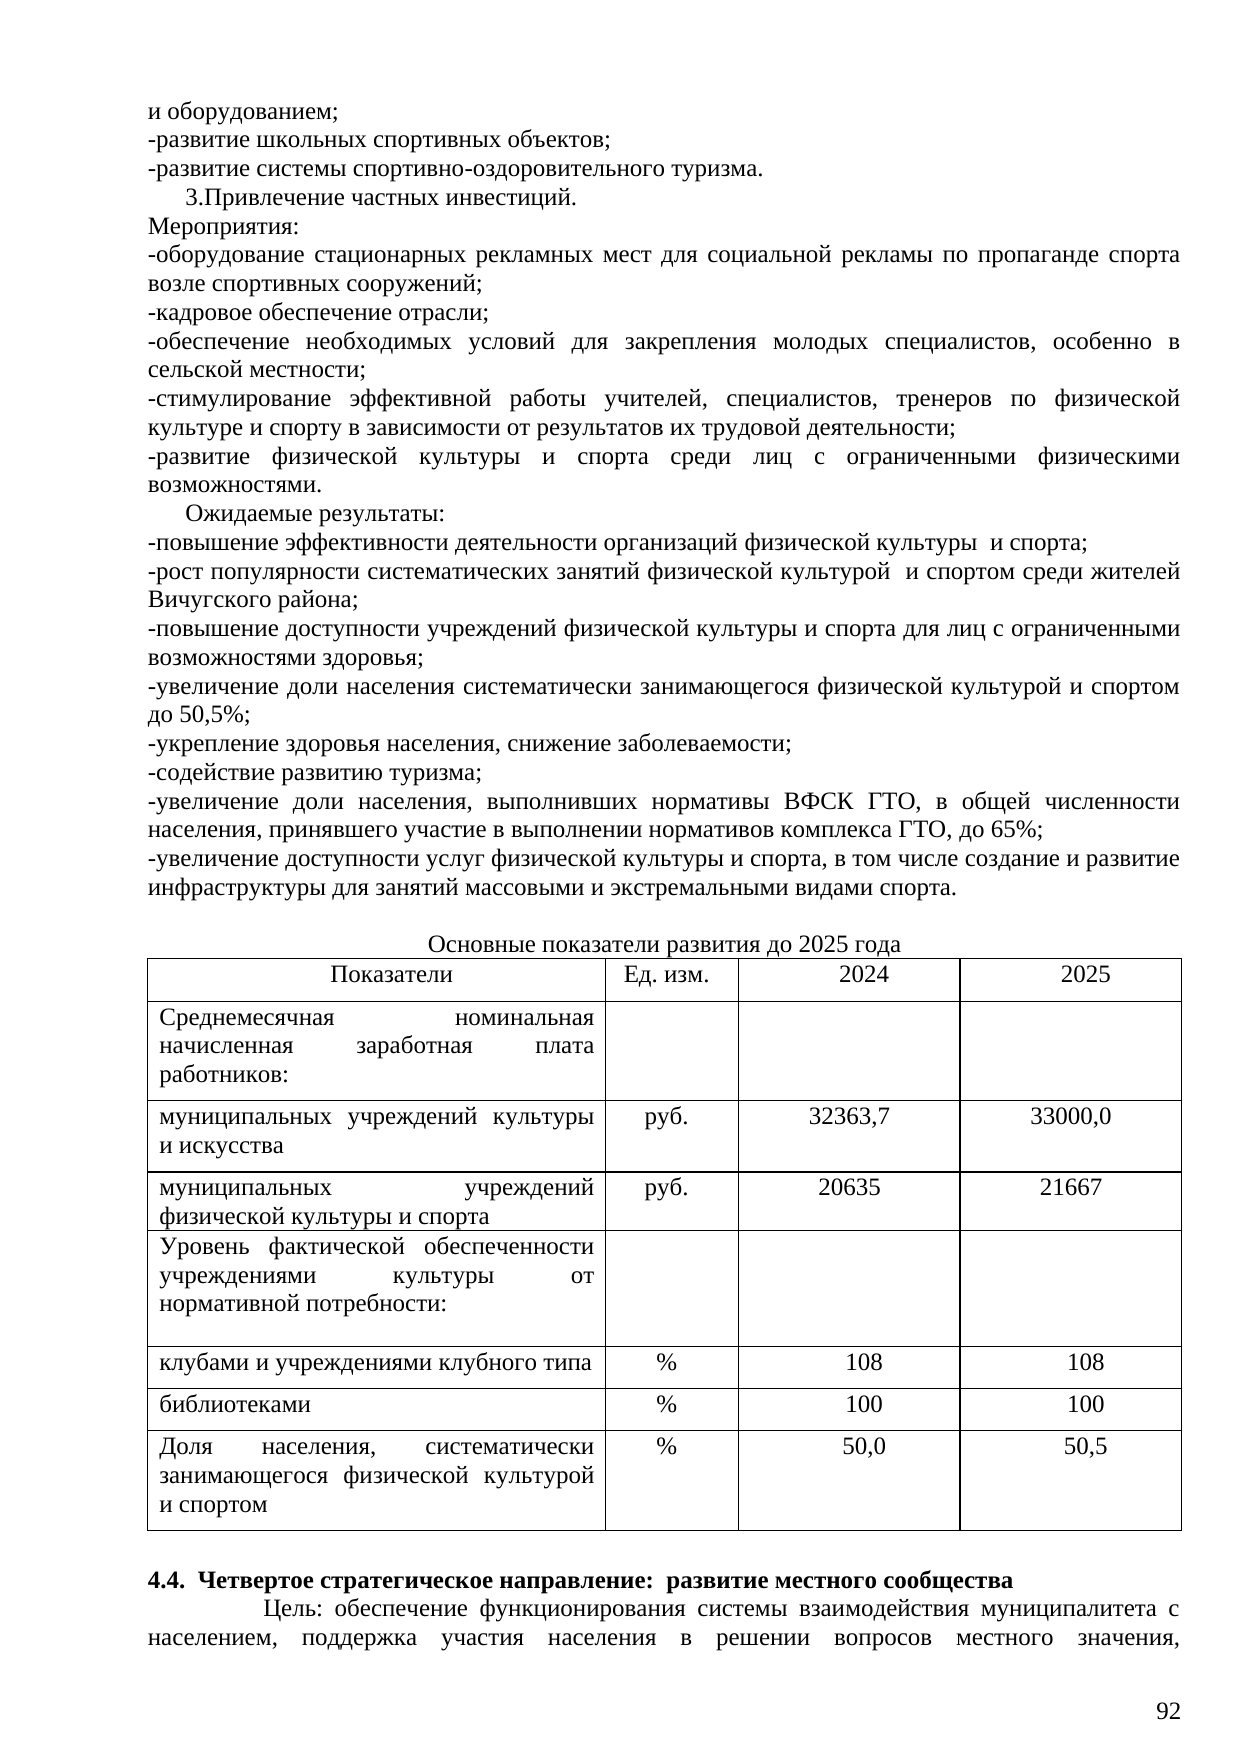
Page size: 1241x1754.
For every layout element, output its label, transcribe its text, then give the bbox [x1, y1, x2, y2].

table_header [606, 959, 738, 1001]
text -стимулирование эффективной работы учителей, специалистов, тренеров по физической культуре и спорту в зависимости от результатов их трудовой деятельности; [148, 383, 1181, 441]
text 3.Привлечение частных инвестиций. [185, 182, 1181, 211]
text -увеличение доли населения систематически занимающегося физической культурой и спортом до 50,5%; [148, 671, 1181, 728]
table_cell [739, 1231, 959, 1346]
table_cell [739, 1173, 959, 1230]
text -увеличение доли населения, выполнивших нормативы ВФСК ГТО, в общей численности населения, принявшего участие в выполнении нормативов комплекса ГТО, до 65%; [148, 786, 1181, 843]
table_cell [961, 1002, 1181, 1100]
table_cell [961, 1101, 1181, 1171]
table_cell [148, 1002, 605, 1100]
text -повышение эффективности деятельности организаций физической культуры и спорта; [148, 527, 1181, 556]
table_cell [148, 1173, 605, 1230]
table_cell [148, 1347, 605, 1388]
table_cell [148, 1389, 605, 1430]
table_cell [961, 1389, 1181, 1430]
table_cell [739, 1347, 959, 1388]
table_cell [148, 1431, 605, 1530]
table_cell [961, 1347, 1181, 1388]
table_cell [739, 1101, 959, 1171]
text Ожидаемые результаты: [185, 498, 1181, 527]
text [148, 96, 1181, 124]
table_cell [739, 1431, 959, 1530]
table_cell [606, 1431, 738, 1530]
text -укрепление здоровья населения, снижение заболеваемости; [148, 728, 1181, 757]
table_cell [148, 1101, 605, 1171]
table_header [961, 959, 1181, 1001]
text Основные показатели развития до 2025 года [148, 929, 1181, 958]
text -развитие системы спортивно-оздоровительного туризма. [148, 153, 1181, 182]
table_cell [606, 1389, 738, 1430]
text -рост популярности систематических занятий физической культурой и спортом среди жителей Вичугского района; [148, 556, 1181, 613]
text -кадровое обеспечение отрасли; [148, 297, 1181, 326]
text -развитие школьных спортивных объектов; [148, 124, 1181, 153]
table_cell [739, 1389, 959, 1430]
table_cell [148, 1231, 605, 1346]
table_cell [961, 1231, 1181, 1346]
text -повышение доступности учреждений физической культуры и спорта для лиц с ограниченными возможностями здоровья; [148, 613, 1181, 671]
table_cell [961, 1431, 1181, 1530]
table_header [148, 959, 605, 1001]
text -содействие развитию туризма; [148, 757, 1181, 786]
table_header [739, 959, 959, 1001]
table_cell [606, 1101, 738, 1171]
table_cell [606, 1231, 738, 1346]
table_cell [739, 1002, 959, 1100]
text 4.4. Четвертое стратегическое направление: развитие местного сообщества [148, 1565, 1181, 1593]
text Мероприятия: [148, 211, 1181, 239]
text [148, 1593, 1181, 1651]
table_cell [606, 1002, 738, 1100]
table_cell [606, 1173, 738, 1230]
text -обеспечение необходимых условий для закрепления молодых специалистов, особенно в сельской местности; [148, 326, 1181, 383]
text -развитие физической культуры и спорта среди лиц с ограниченными физическими возможностями. [148, 441, 1181, 498]
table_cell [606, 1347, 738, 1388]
text -оборудование стационарных рекламных мест для социальной рекламы по пропаганде спорта возле спортивных сооружений; [148, 239, 1181, 297]
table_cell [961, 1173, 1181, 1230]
text -увеличение доступности услуг физической культуры и спорта, в том числе создание и развитие инфраструктуры для занятий массовыми и экстремальными видами спорта. [148, 843, 1181, 901]
